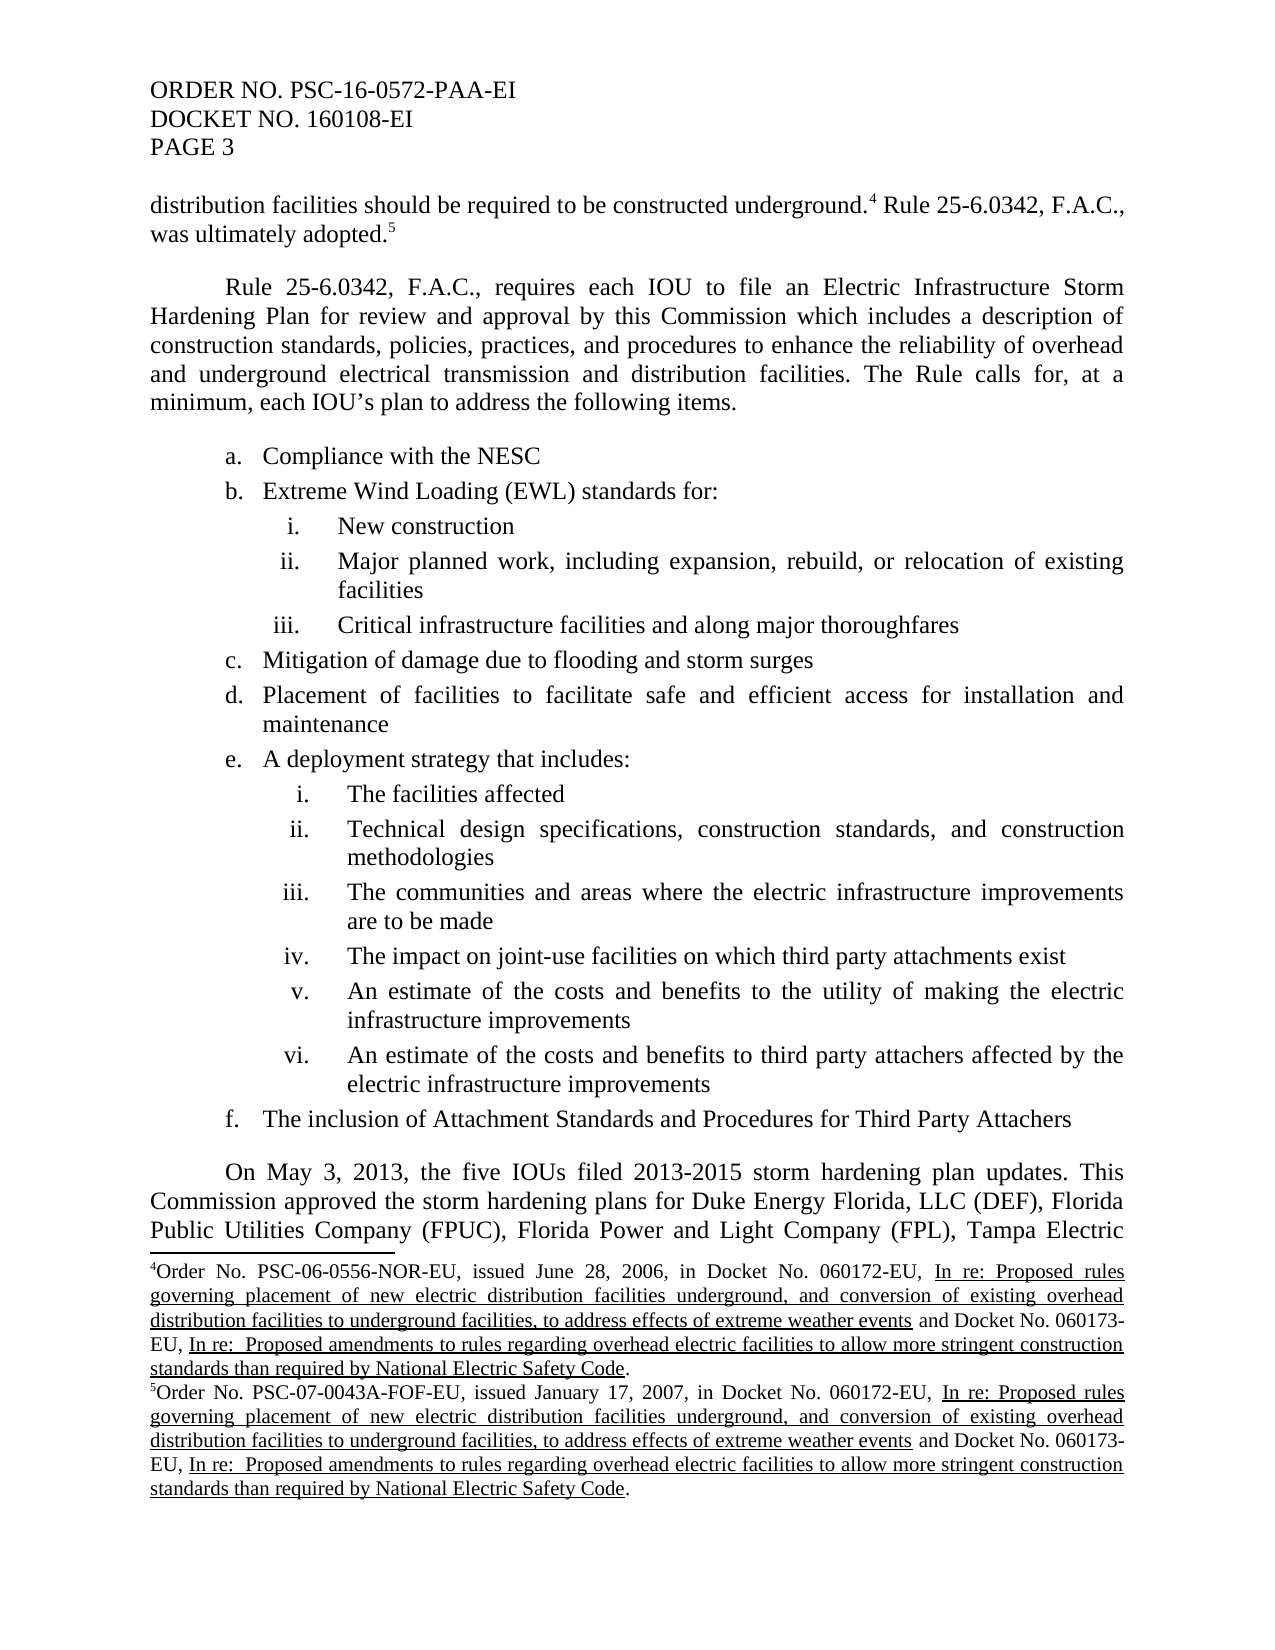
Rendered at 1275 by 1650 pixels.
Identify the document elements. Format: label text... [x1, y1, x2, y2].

list The impact on joint-use facilities on which third party attachments exist [309, 941, 1125, 970]
list An estimate of the costs and benefits to the utility of making the electric infrastructure improvements [309, 976, 1125, 1034]
list New construction [300, 511, 1125, 540]
list An estimate of the costs and benefits to third party attachers affected by the electric infrastructure improvements [309, 1040, 1125, 1097]
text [150, 190, 1125, 247]
list Extreme Wind Loading (EWL) standards for: [225, 476, 1125, 505]
list The communities and areas where the electric infrastructure improvements are to be made [309, 877, 1125, 935]
list Mitigation of damage due to flooding and storm surges [225, 645, 1125, 674]
list A deployment strategy that includes: [225, 744, 1125, 772]
list Technical design specifications, construction standards, and construction methodologies [309, 814, 1125, 871]
text Rule 25-6.0342, F.A.C., requires each IOU to file an Electric Infrastructure Storm Hardening Plan for review and approval by this Commission which includes a description of construction standards, policies, practices, and procedures to enhance the reliability of overhead and underground electrical transmission and distribution facilities. The Rule calls for, at a minimum, each IOU’s plan to address the following items. [150, 272, 1125, 416]
list Placement of facilities to facilitate safe and efficient access for installation and maintenance [225, 680, 1125, 737]
list Critical infrastructure facilities and along major thoroughfares [300, 610, 1125, 639]
list Compliance with the NESC [225, 441, 1125, 470]
list Major planned work, including expansion, rebuild, or relocation of existing facilities [300, 546, 1125, 604]
list The inclusion of Attachment Standards and Procedures for Third Party Attachers [225, 1104, 1125, 1132]
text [150, 1157, 1125, 1244]
list The facilities affected [309, 779, 1125, 807]
